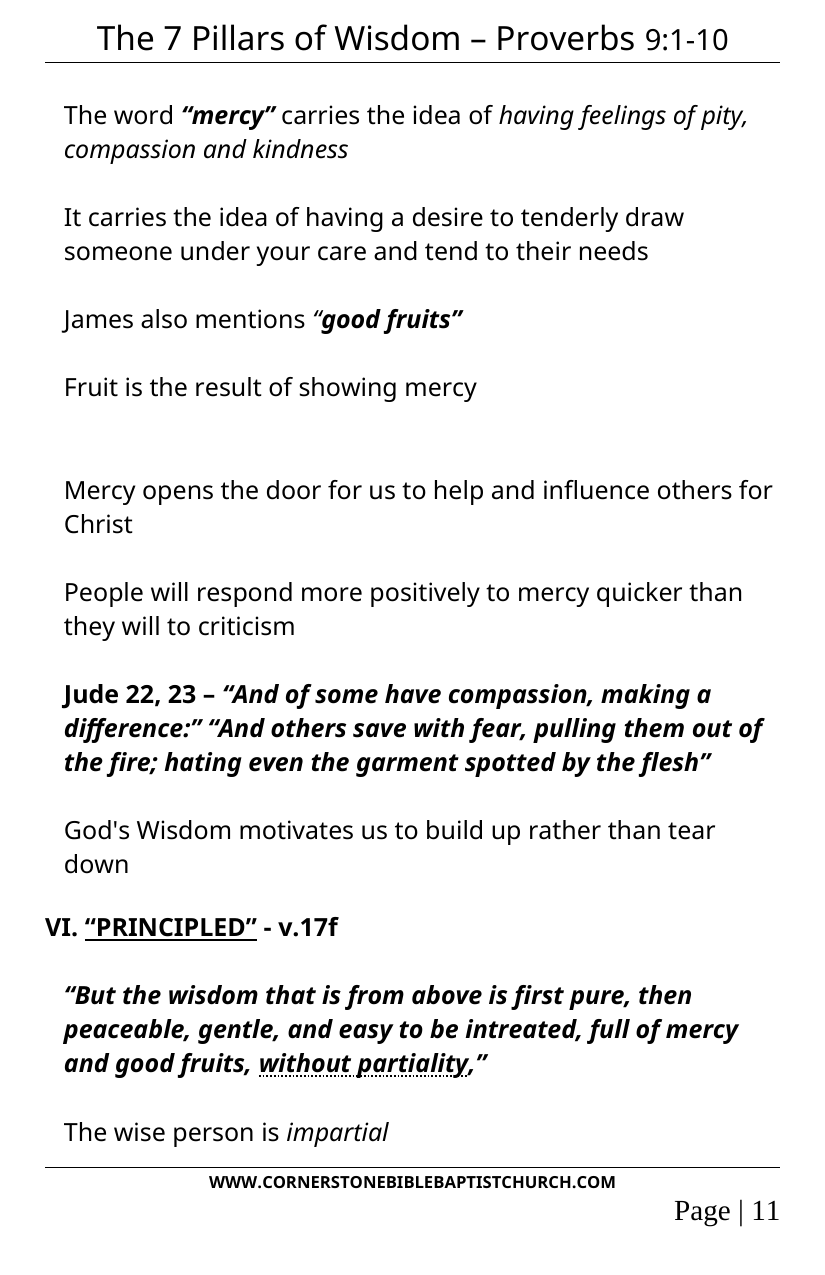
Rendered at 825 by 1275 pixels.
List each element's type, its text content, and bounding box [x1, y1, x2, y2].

text Mercy opens the door for us to help and influence others for Christ [64, 472, 780, 540]
text “But the wisdom that is from above is first pure, then peaceable, gentle, and easy to be intreated, full of mercy and good fruits, without partiality,” [64, 978, 780, 1080]
text The wise person is impartial [64, 1114, 780, 1148]
text Fruit is the result of showing mercy [64, 370, 780, 404]
text Jude 22, 23 – “And of some have compassion, making a difference:” “And others save with fear, pulling them out of the fire; hating even the garment spotted by the flesh” [64, 677, 780, 779]
text It carries the idea of having a desire to tenderly draw someone under your care and tend to their needs [64, 200, 780, 268]
text God's Wisdom motivates us to build up rather than tear down [64, 813, 780, 910]
text James also mentions “good fruits” [64, 302, 780, 336]
text The word “mercy” carries the idea of having feelings of pity, compassion and kindness [64, 98, 780, 166]
text VI. “PRINCIPLED” - v.17f [45, 910, 780, 944]
text People will respond more positively to mercy quicker than they will to criticism [64, 574, 780, 643]
